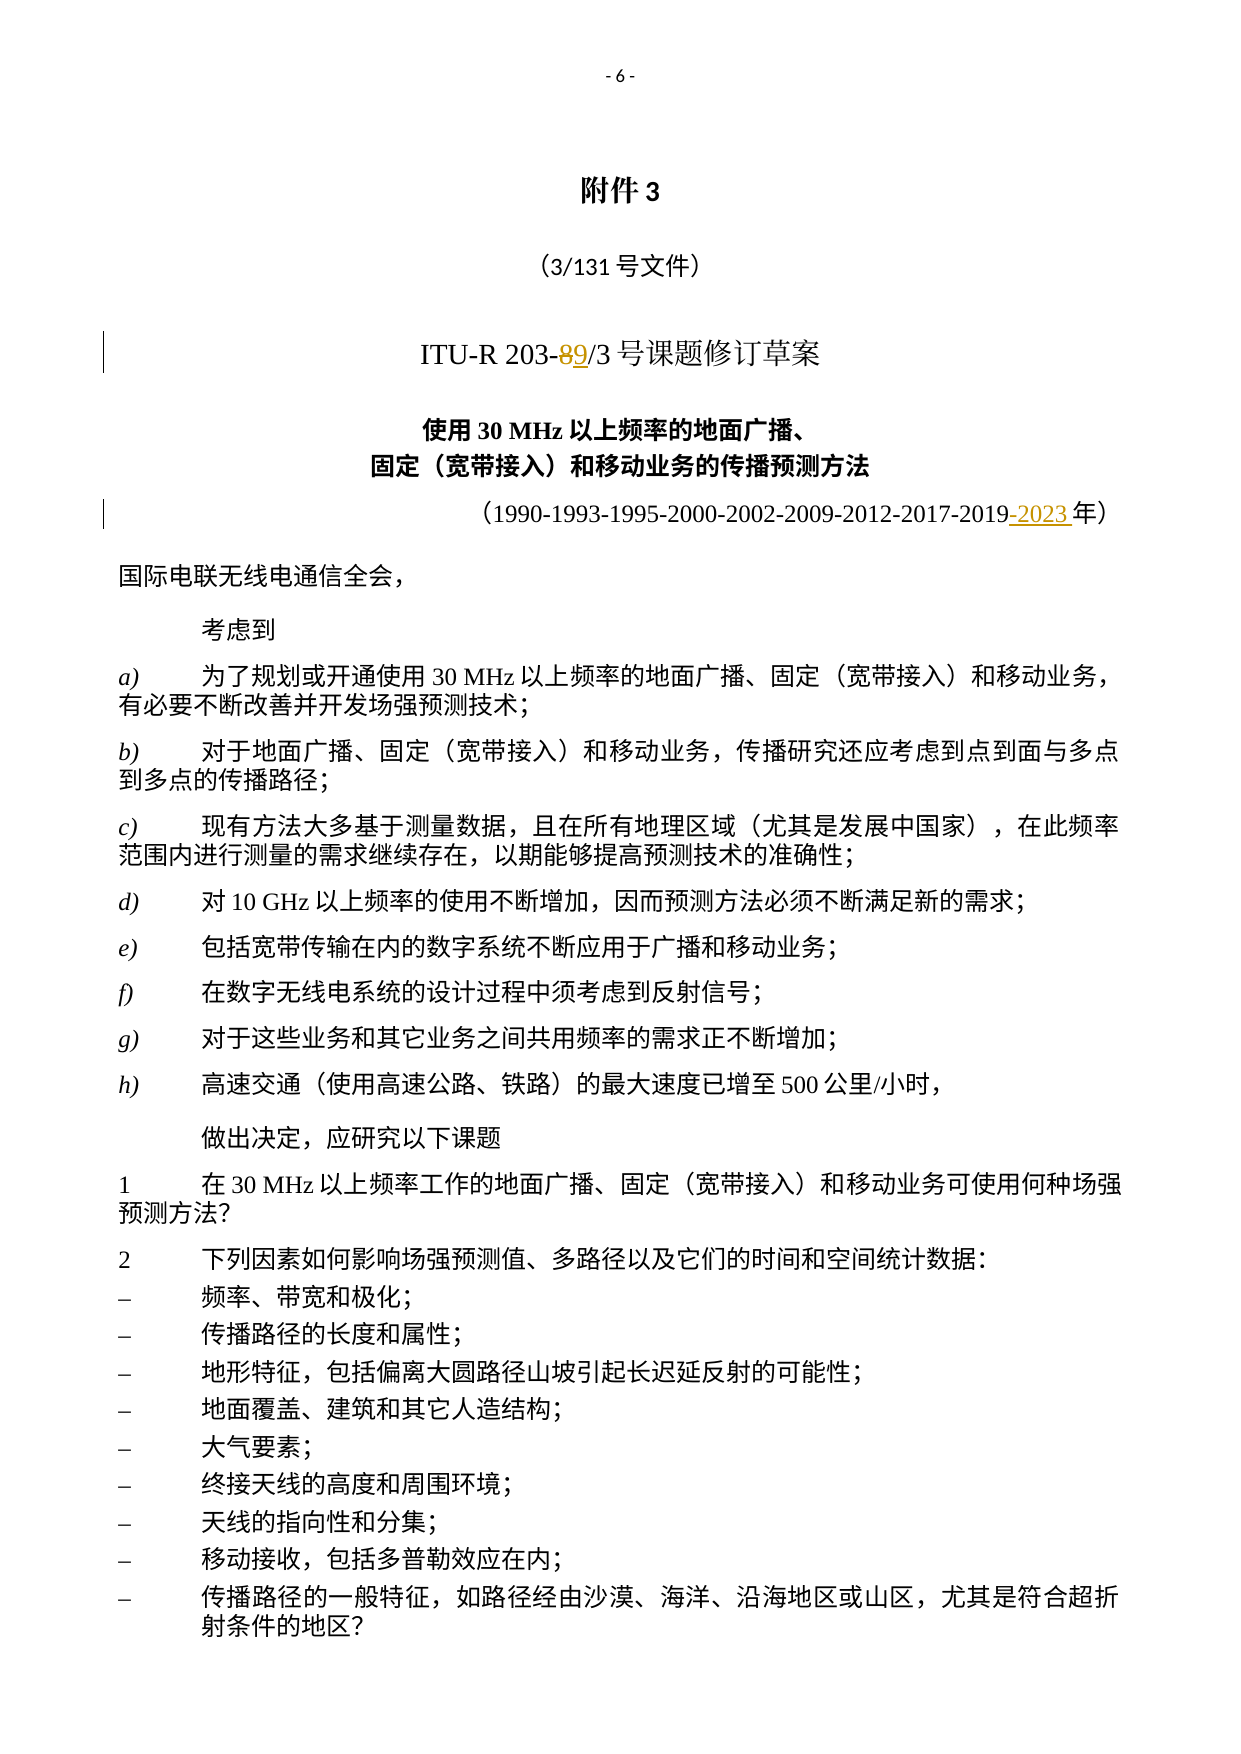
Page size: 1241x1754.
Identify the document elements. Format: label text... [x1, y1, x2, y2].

text d) 对10 GHz以上频率的使用不断增加，因而预测方法必须不断满足新的需求； [118, 887, 1122, 916]
text a) 为了规划或开通使用30 MHz以上频率的地面广播、固定（宽带接入）和移动业务，有必要不断改善并开发场强预测技术； [118, 662, 1122, 720]
text h) 高速交通（使用高速公路、铁路）的最大速度已增至500公里/小时， [118, 1070, 1122, 1099]
text – 传播路径的长度和属性； [118, 1320, 1122, 1349]
text – 终接天线的高度和周围环境； [118, 1470, 1122, 1499]
text 2 下列因素如何影响场强预测值、多路径以及它们的时间和空间统计数据： [118, 1245, 1122, 1274]
text 1 在30 MHz以上频率工作的地面广播、固定（宽带接入）和移动业务可使用何种场强预测方法？ [118, 1170, 1122, 1228]
title 附件3 [118, 168, 1122, 210]
text ITU-R 203-/3号课题修订草案 [118, 331, 1122, 373]
text – 传播路径的一般特征，如路径经由沙漠、海洋、沿海地区或山区，尤其是符合超折射条件的地区？ [118, 1583, 1122, 1641]
text – 大气要素； [118, 1433, 1122, 1462]
text – 天线的指向性和分集； [118, 1508, 1122, 1537]
text g) 对于这些业务和其它业务之间共用频率的需求正不断增加； [118, 1024, 1122, 1053]
text e) 包括宽带传输在内的数字系统不断应用于广播和移动业务； [118, 933, 1122, 962]
text – 移动接收，包括多普勒效应在内； [118, 1545, 1122, 1574]
text – 频率、带宽和极化； [118, 1283, 1122, 1312]
text 考虑到 [201, 616, 1122, 645]
text f) 在数字无线电系统的设计过程中须考虑到反射信号； [118, 978, 1122, 1008]
text b) 对于地面广播、固定（宽带接入）和移动业务，传播研究还应考虑到点到面与多点到多点的传播路径； [118, 737, 1122, 795]
text 做出决定，应研究以下课题 [201, 1124, 1122, 1153]
title 使用30 MHz以上频率的地面广播、 固定（宽带接入）和移动业务的传播预测方法 [118, 410, 1122, 483]
title （3/131号文件） [118, 252, 1122, 281]
text （1990-1993-1995-2000-2002-2009-2012-2017-2019年） [118, 499, 1122, 528]
text – 地面覆盖、建筑和其它人造结构； [118, 1395, 1122, 1424]
text 国际电联无线电通信全会， [118, 562, 1122, 591]
text – 地形特征，包括偏离大圆路径山坡引起长迟延反射的可能性； [118, 1358, 1122, 1387]
text c) 现有方法大多基于测量数据，且在所有地理区域（尤其是发展中国家），在此频率范围内进行测量的需求继续存在，以期能够提高预测技术的准确性； [118, 812, 1122, 870]
